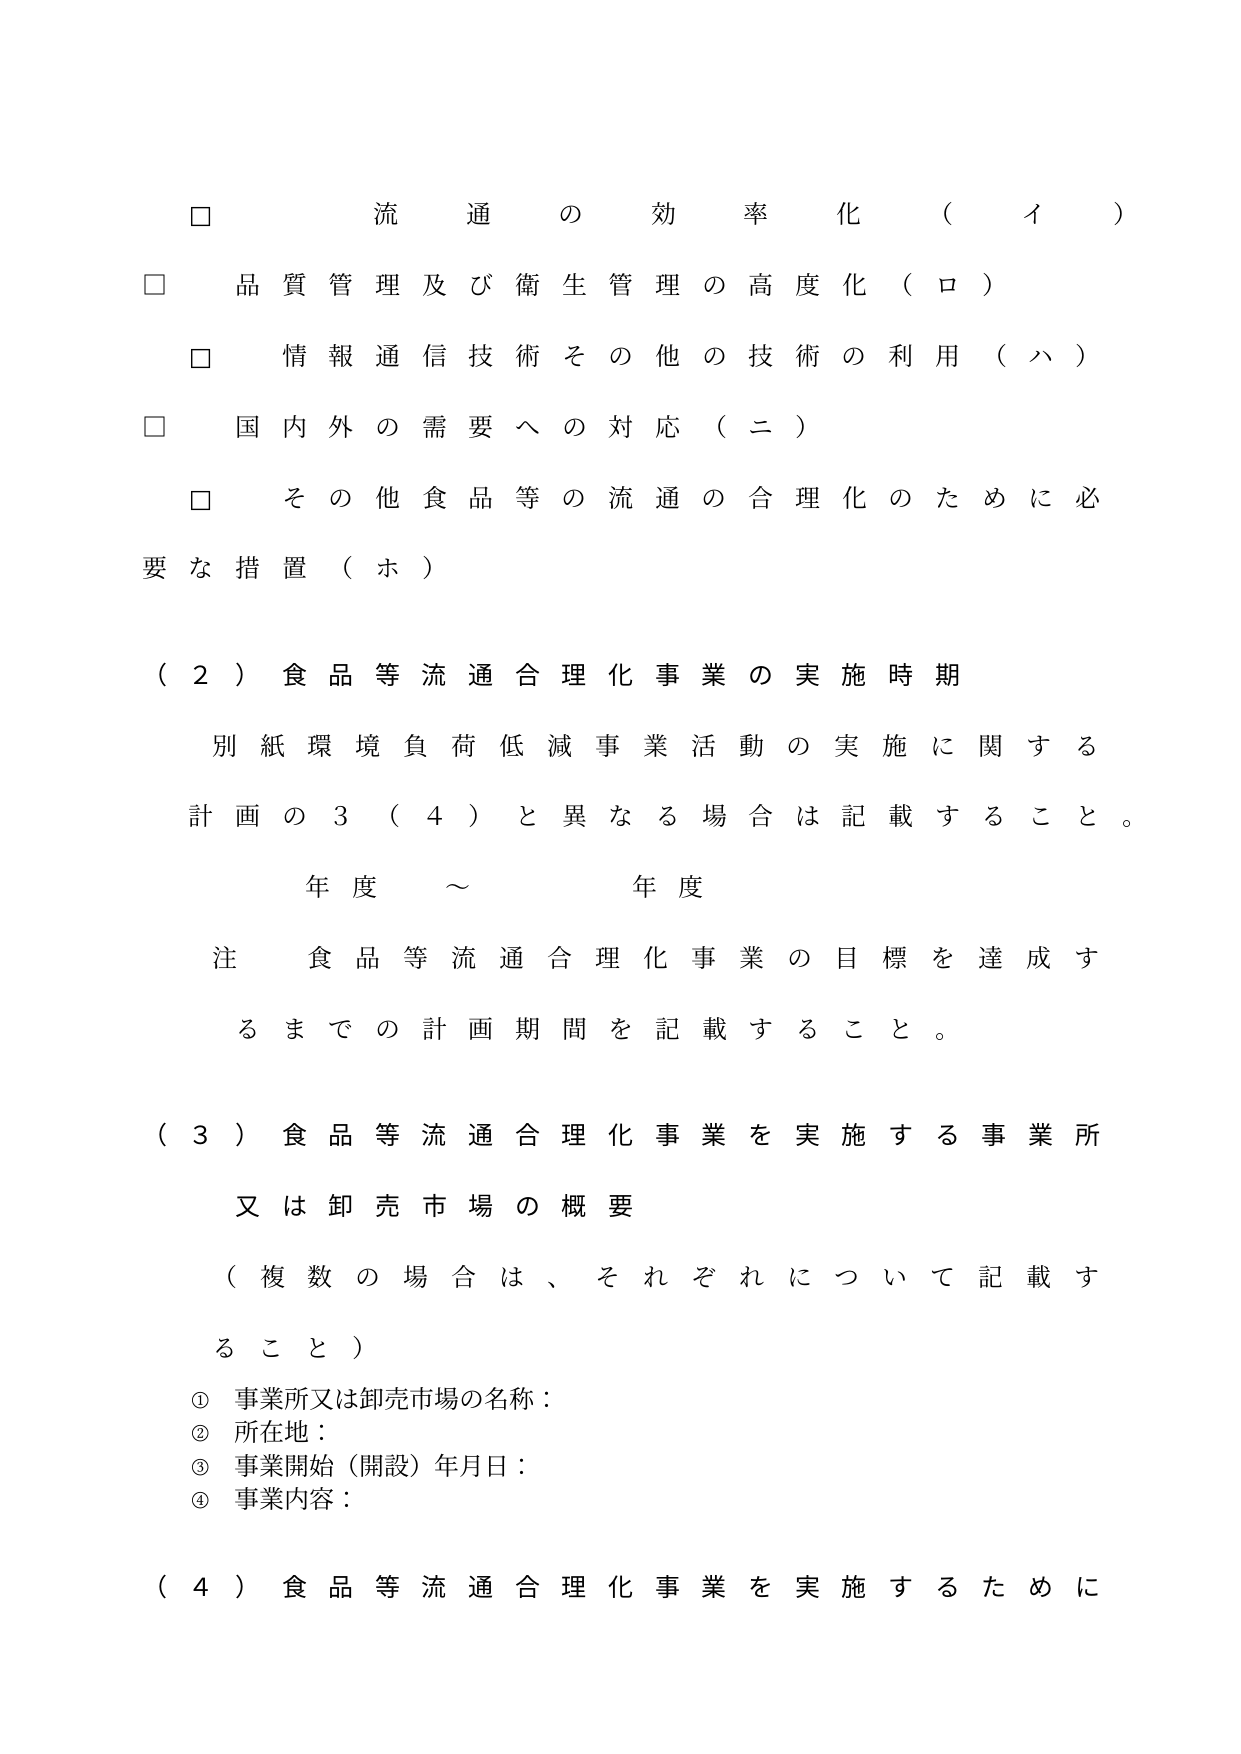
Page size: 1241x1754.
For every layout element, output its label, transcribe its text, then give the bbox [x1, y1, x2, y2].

text （２）食品等流通合理化事業の実施時期 [142, 638, 1122, 709]
text ② 所在地： [165, 1415, 1122, 1448]
text □ その他食品等の流通の合理化のために必要な措置（ホ） [142, 461, 1122, 602]
text 別紙環境負荷低減事業活動の実施に関する計画の３（４）と異なる場合は記載すること。 [173, 709, 1122, 850]
text □ 情報通信技術その他の技術の利用（ハ）□ 国内外の需要への対応（ニ） [142, 319, 1122, 461]
text ④ 事業内容： [165, 1482, 1122, 1515]
text 注 食品等流通合理化事業の目標を達成するまでの計画期間を記載すること。 [189, 921, 1122, 1063]
text □ 流通の効率化（イ） □ 品質管理及び衛生管理の高度化（ロ） [142, 177, 1160, 319]
text （複数の場合は、それぞれについて記載すること） [212, 1240, 1122, 1382]
text ① 事業所又は卸売市場の名称： [165, 1382, 1122, 1415]
text ③ 事業開始（開設）年月日： [165, 1448, 1122, 1482]
text （３）食品等流通合理化事業を実施する事業所又は卸売市場の概要 [142, 1098, 1122, 1240]
text 年度 ～ 年度 [212, 850, 1122, 921]
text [142, 1550, 1122, 1621]
